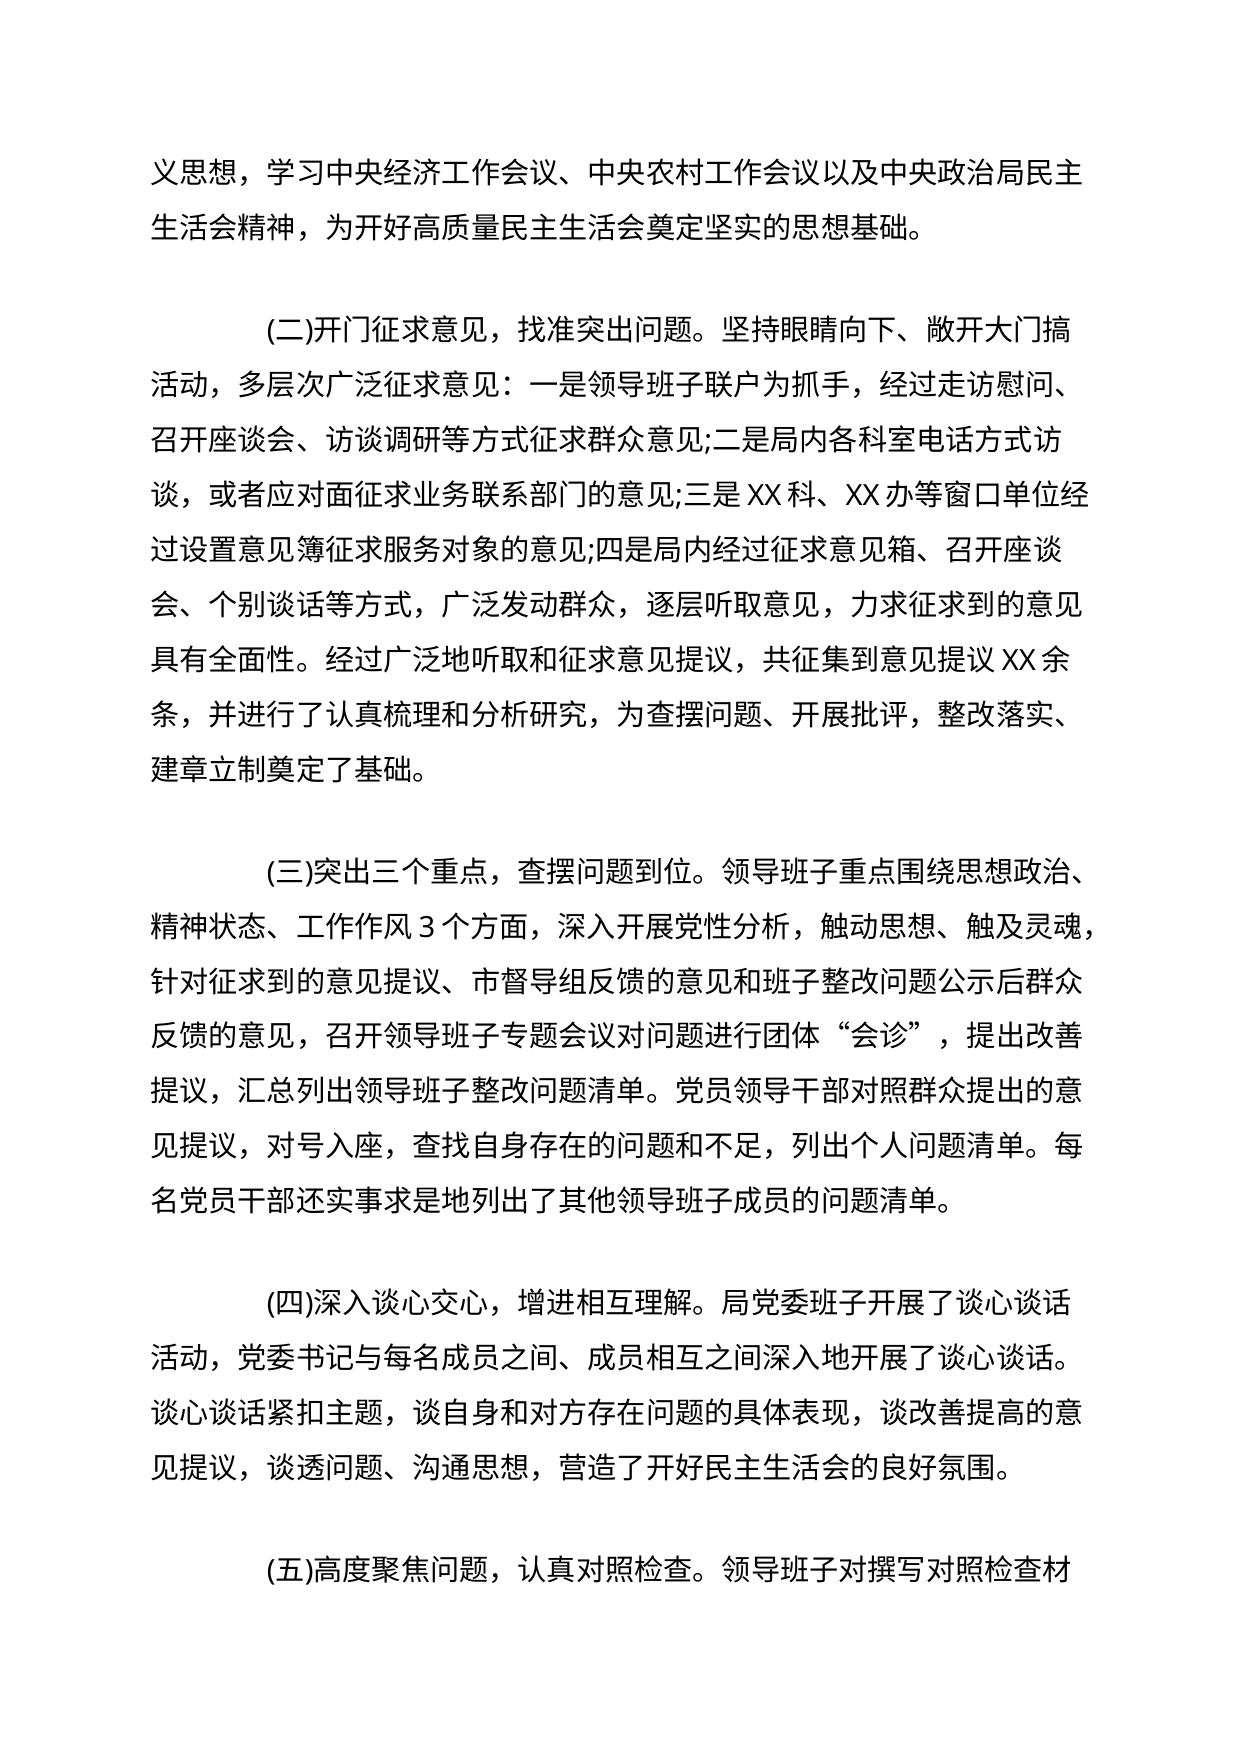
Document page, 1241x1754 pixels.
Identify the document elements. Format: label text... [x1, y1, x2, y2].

text (三)突出三个重点，查摆问题到位。领导班子重点围绕思想政治、精神状态、工作作风3个方面，深入开展党性分析，触动思想、触及灵魂，针对征求到的意见提议、市督导组反馈的意见和班子整改问题公示后群众反馈的意见，召开领导班子专题会议对问题进行团体“会诊”，提出改善提议，汇总列出领导班子整改问题清单。党员领导干部对照群众提出的意见提议，对号入座，查找自身存在的问题和不足，列出个人问题清单。每名党员干部还实事求是地列出了其他领导班子成员的问题清单。 [150, 848, 1090, 1220]
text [150, 1546, 1090, 1588]
text (二)开门征求意见，找准突出问题。坚持眼睛向下、敞开大门搞活动，多层次广泛征求意见：一是领导班子联户为抓手，经过走访慰问、召开座谈会、访谈调研等方式征求群众意见;二是局内各科室电话方式访谈，或者应对面征求业务联系部门的意见;三是XX科、XX办等窗口单位经过设置意见簿征求服务对象的意见;四是局内经过征求意见箱、召开座谈会、个别谈话等方式，广泛发动群众，逐层听取意见，力求征求到的意见具有全面性。经过广泛地听取和征求意见提议，共征集到意见提议XX余条，并进行了认真梳理和分析研究，为查摆问题、开展批评，整改落实、建章立制奠定了基础。 [150, 307, 1090, 789]
text (四)深入谈心交心，增进相互理解。局党委班子开展了谈心谈话活动，党委书记与每名成员之间、成员相互之间深入地开展了谈心谈话。谈心谈话紧扣主题，谈自身和对方存在问题的具体表现，谈改善提高的意见提议，谈透问题、沟通思想，营造了开好民主生活会的良好氛围。 [150, 1279, 1090, 1487]
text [150, 150, 1090, 247]
